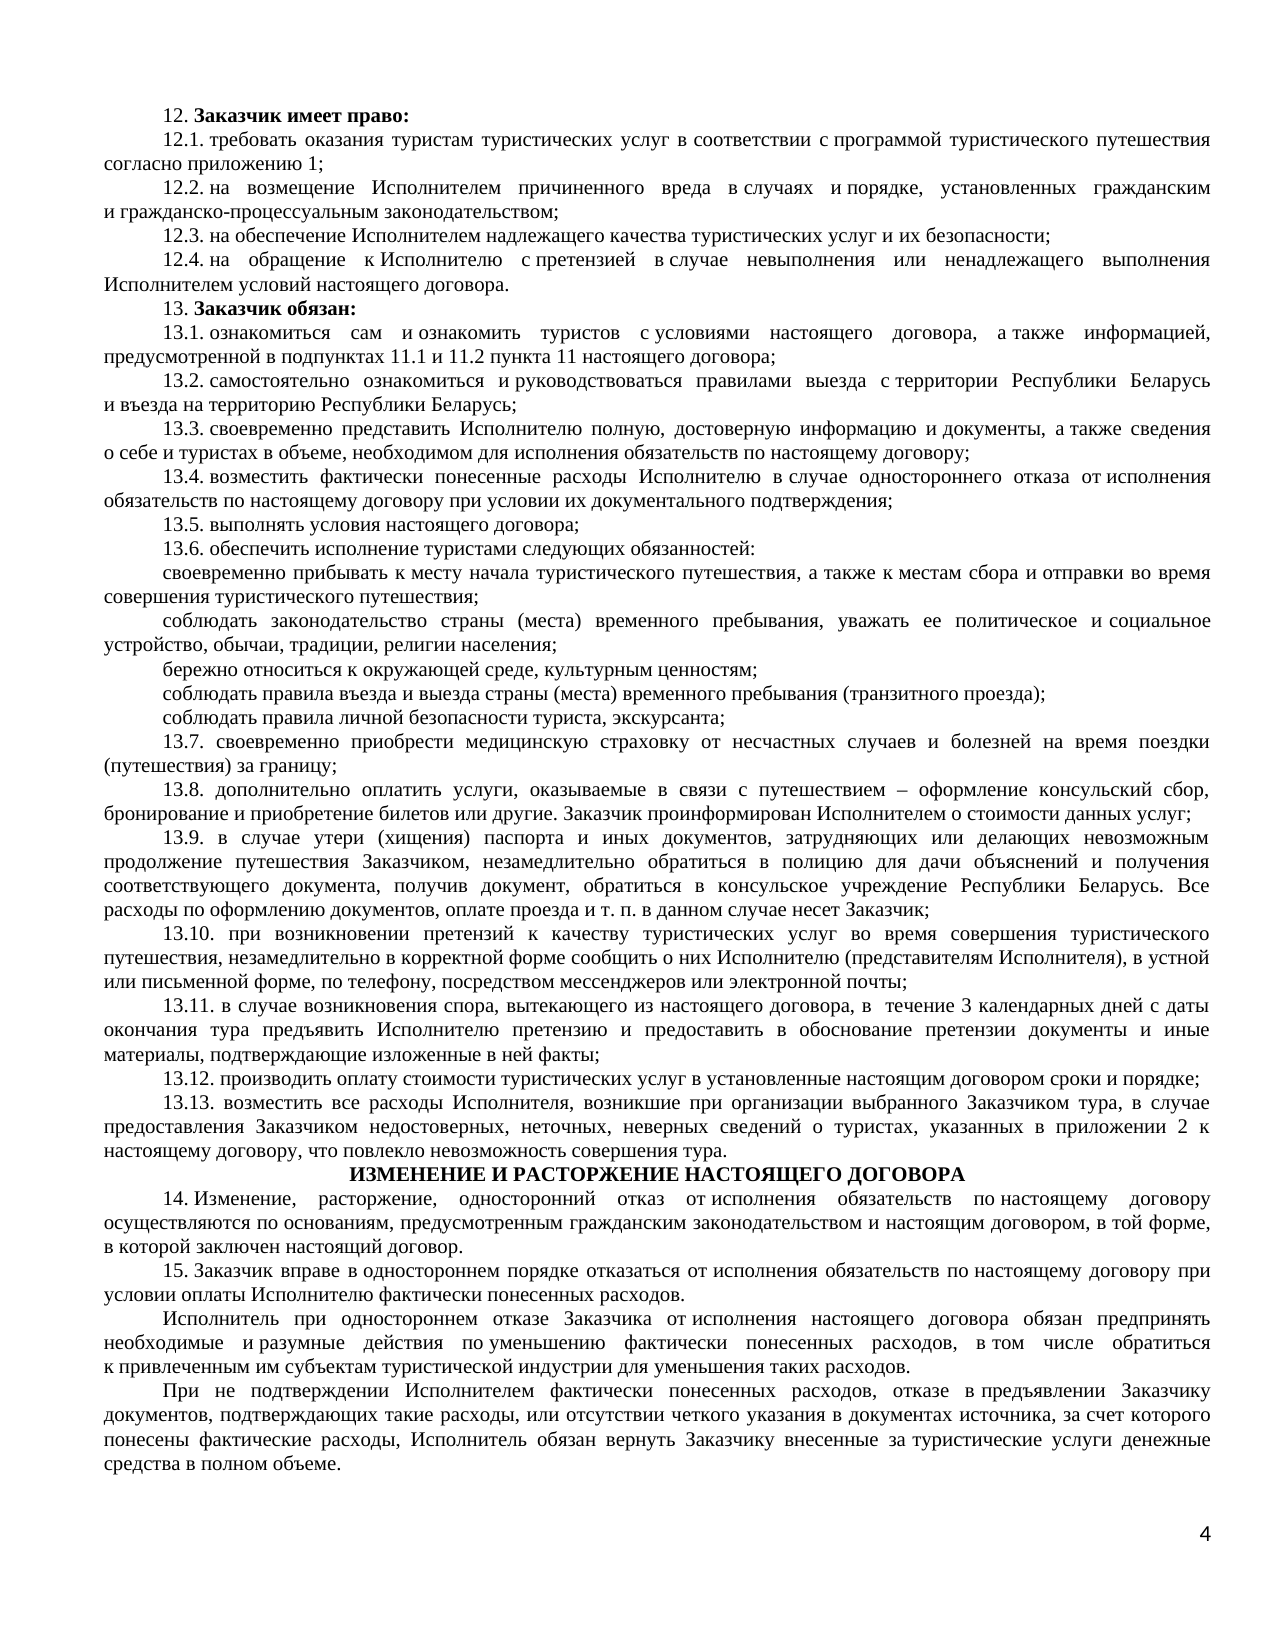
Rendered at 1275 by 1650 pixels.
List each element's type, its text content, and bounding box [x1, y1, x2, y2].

text 13.11. в случае возникновения спора, вытекающего из настоящего договора, в течение 3 календарных дней с даты окончания тура предъявить Исполнителю претензию и предоставить в обоснование претензии документы и иные материалы, подтверждающие изложенные в ней факты; [103, 993, 1211, 1066]
text соблюдать правила личной безопасности туриста, экскурсанта; [103, 704, 1211, 729]
text 13.10. при возникновении претензий к качеству туристических услуг во время совершения туристического путешествия, незамедлительно в корректной форме сообщить о них Исполнителю (представителям Исполнителя), в устной или письменной форме, по телефону, посредством мессенджеров или электронной почты; [103, 921, 1211, 993]
text 13.7. своевременно приобрести медицинскую страховку от несчастных случаев и болезней на время поездки (путешествия) за границу; [103, 729, 1211, 777]
text 13.8. дополнительно оплатить услуги, оказываемые в связи с путешествием – оформление консульский сбор, бронирование и приобретение билетов или другие. Заказчик проинформирован Исполнителем о стоимости данных услуг; [103, 777, 1211, 825]
text 13.3. своевременно представить Исполнителю полную, достоверную информацию и документы, а также сведения о себе и туристах в объеме, необходимом для исполнения обязательств по настоящему договору; [103, 416, 1211, 464]
text бережно относиться к окружающей среде, культурным ценностям; [103, 656, 1211, 681]
text 13.5. выполнять условия настоящего договора; [103, 512, 1211, 536]
text 14. Изменение, расторжение, односторонний отказ от исполнения обязательств по настоящему договору осуществляются по основаниям, предусмотренным гражданским законодательством и настоящим договором, в той форме, в которой заключен настоящий договор. [103, 1186, 1211, 1258]
text 12.1. требовать оказания туристам туристических услуг в соответствии с программой туристического путешествия согласно приложению 1; [103, 127, 1211, 175]
text 12. Заказчик имеет право: [103, 103, 1211, 127]
text При не подтверждении Исполнителем фактически понесенных расходов, отказе в предъявлении Заказчику документов, подтверждающих такие расходы, или отсутствии четкого указания в документах источника, за счет которого понесены фактические расходы, Исполнитель обязан вернуть Заказчику внесенные за туристические услуги денежные средства в полном объеме. [103, 1378, 1211, 1474]
text соблюдать законодательство страны (места) временного пребывания, уважать ее политическое и социальное устройство, обычаи, традиции, религии населения; [103, 608, 1211, 656]
text 13.12. производить оплату стоимости туристических услуг в установленные настоящим договором сроки и порядке; [103, 1066, 1211, 1089]
text 12.2. на возмещение Исполнителем причиненного вреда в случаях и порядке, установленных гражданским и гражданско-процессуальным законодательством; [103, 175, 1211, 223]
text 13. Заказчик обязан: [103, 296, 1211, 319]
text 12.3. на обеспечение Исполнителем надлежащего качества туристических услуг и их безопасности; [103, 223, 1211, 247]
text соблюдать правила въезда и выезда страны (места) временного пребывания (транзитного проезда); [103, 681, 1211, 704]
text ИЗМЕНЕНИЕ И РАСТОРЖЕНИЕ НАСТОЯЩЕГО ДОГОВОРА [103, 1162, 1211, 1186]
text 13.9. в случае утери (хищения) паспорта и иных документов, затрудняющих или делающих невозможным продолжение путешествия Заказчиком, незамедлительно обратиться в полицию для дачи объяснений и получения соответствующего документа, получив документ, обратиться в консульское учреждение Республики Беларусь. Все расходы по оформлению документов, оплате проезда и т. п. в данном случае несет Заказчик; [103, 825, 1211, 921]
text Исполнитель при одностороннем отказе Заказчика от исполнения настоящего договора обязан предпринять необходимые и разумные действия по уменьшению фактически понесенных расходов, в том числе обратиться к привлеченным им субъектам туристической индустрии для уменьшения таких расходов. [103, 1306, 1211, 1378]
text своевременно прибывать к месту начала туристического путешествия, а также к местам сбора и отправки во время совершения туристического путешествия; [103, 560, 1211, 608]
text 15. Заказчик вправе в одностороннем порядке отказаться от исполнения обязательств по настоящему договору при условии оплаты Исполнителю фактически понесенных расходов. [103, 1258, 1211, 1306]
text 12.4. на обращение к Исполнителю с претензией в случае невыполнения или ненадлежащего выполнения Исполнителем условий настоящего договора. [103, 247, 1211, 296]
text 13.4. возместить фактически понесенные расходы Исполнителю в случае одностороннего отказа от исполнения обязательств по настоящему договору при условии их документального подтверждения; [103, 464, 1211, 512]
text 13.2. самостоятельно ознакомиться и руководствоваться правилами выезда с территории Республики Беларусь и въезда на территорию Республики Беларусь; [103, 368, 1211, 416]
text 13.6. обеспечить исполнение туристами следующих обязанностей: [103, 536, 1211, 560]
text 13.13. возместить все расходы Исполнителя, возникшие при организации выбранного Заказчиком тура, в случае предоставления Заказчиком недостоверных, неточных, неверных сведений о туристах, указанных в приложении 2 к настоящему договору, что повлекло невозможность совершения тура. [103, 1089, 1211, 1162]
text 13.1. ознакомиться сам и ознакомить туристов с условиями настоящего договора, а также информацией, предусмотренной в подпунктах 11.1 и 11.2 пункта 11 настоящего договора; [103, 319, 1211, 368]
